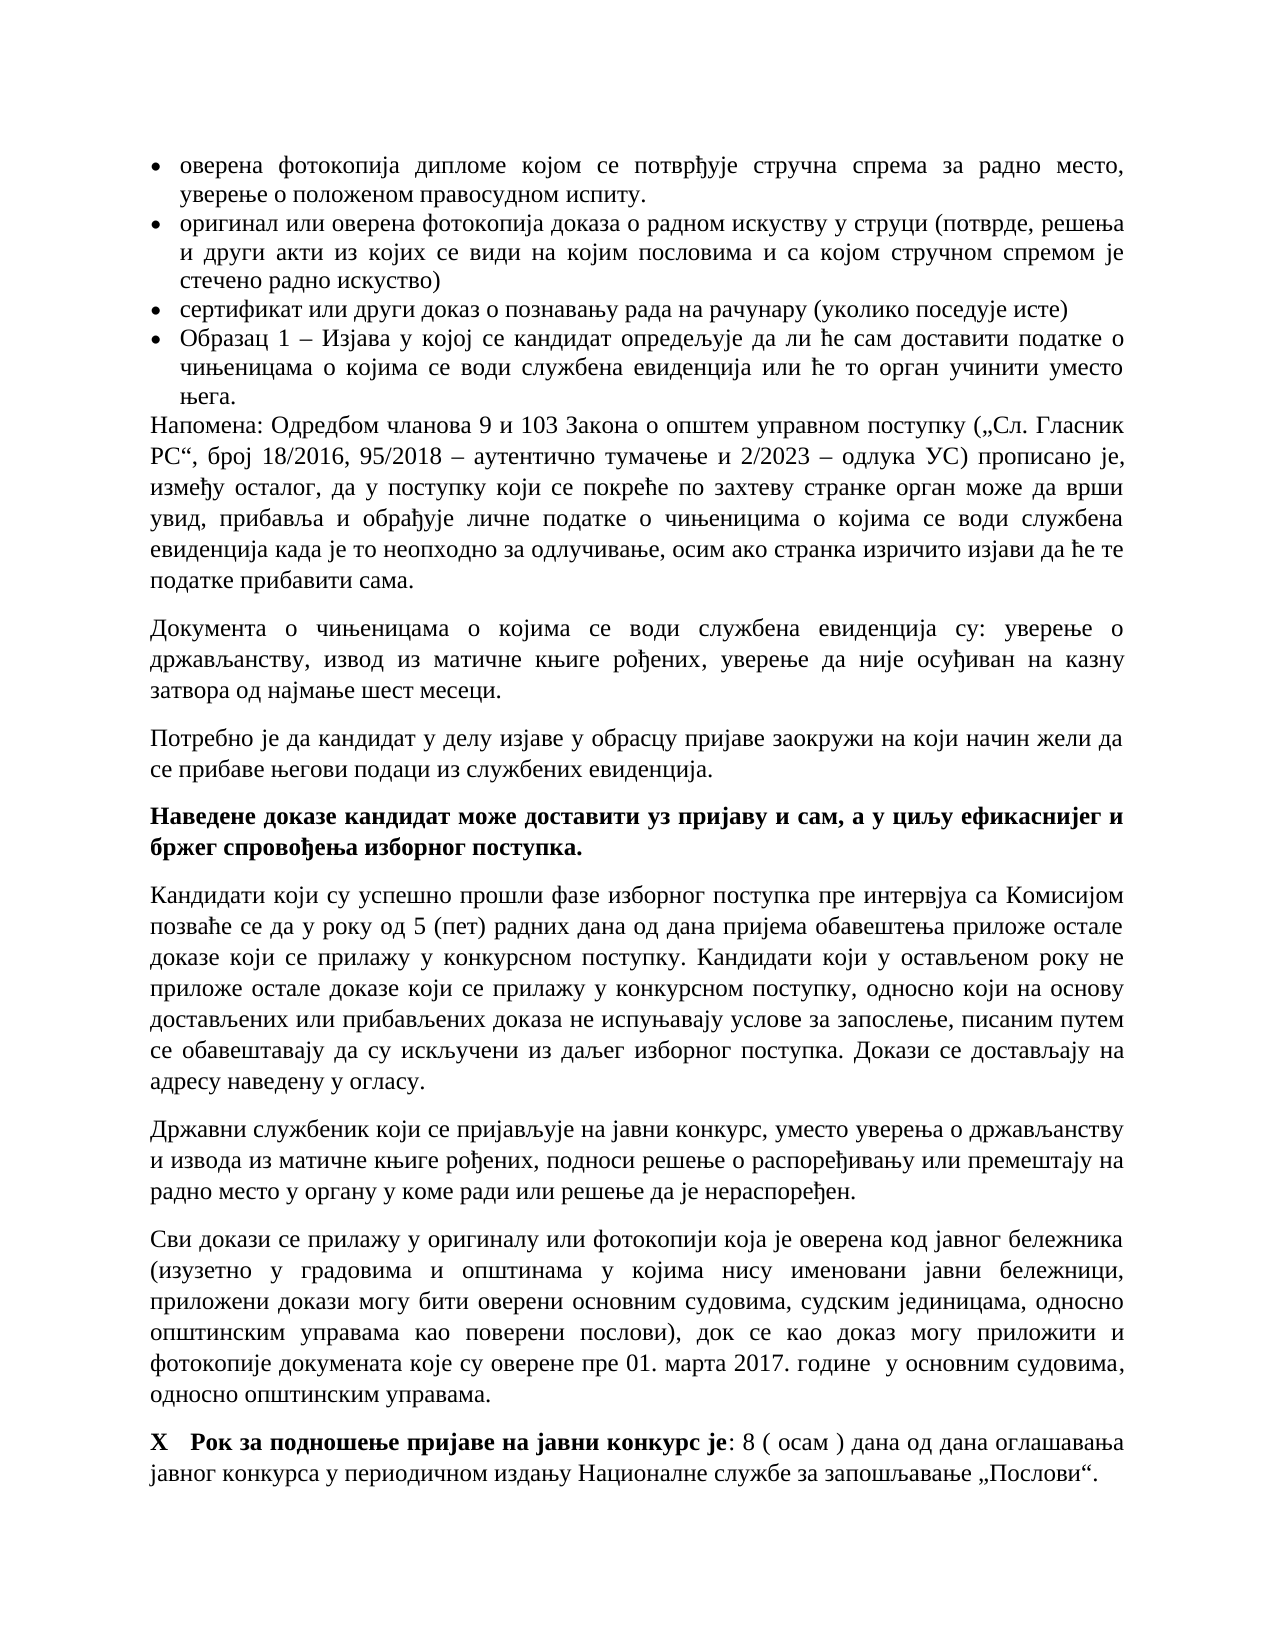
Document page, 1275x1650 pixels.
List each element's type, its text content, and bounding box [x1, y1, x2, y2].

text Сви докази се прилажу у оригиналу или фотокопији која је оверена код јавног бележника (изузетно у градовима и општинама у којима нису именовани јавни бележници, приложени докази могу бити оверени основним судовима, судским јединицама, односно општинским управама као поверени послови), док се као доказ могу приложити и фотокопије докумената које су оверене пре 01. марта 2017. године у основним судовима, односно општинским управама. [150, 1224, 1125, 1408]
text Државни службеник који се пријављује на јавни конкурс, уместо уверења о држављанству и извода из матичне књиге рођених, подноси решење о распоређивању или премештају на радно место у органу у коме ради или решење да је нераспоређен. [150, 1114, 1125, 1205]
text Кандидати који су успешно прошли фазе изборног поступка пре интервјуа са Комисијом позваће се да у року од 5 (пет) радних дана од дана пријема обавештења приложе остале доказе који се прилажу у конкурсном поступку. Кандидати који у остављеном року не приложе остале доказе који се прилажу у конкурсном поступку, односно који на основу достављених или прибављених доказа не испуњавају услове за запослење, писаним путем се обавештавају да су искључени из даљег изборног поступка. Докази се достављају на адресу наведену у огласу. [150, 880, 1125, 1095]
list оверена фотокопија дипломе којом се потврђује стручна спрема за радно место, уверење о положеном правосудном испиту. [150, 150, 1125, 208]
text Наведене доказе кандидат може доставити уз пријаву и сам, а у циљу ефикаснијег и бржег спровођења изборног поступка. [150, 801, 1125, 861]
text X Рок за подношење пријаве на јавни конкурс је: 8 ( осам ) дана од дана оглашавања јавног конкурса у периодичном издању Националне службе за запошљавање „Послови“. [150, 1427, 1125, 1487]
text Документа о чињеницама о којима се води службена евиденција су: уверење о држављанству, извод из матичне књиге рођених, уверење да није осуђиван на казну затвора од најмање шест месеци. [150, 613, 1125, 704]
list сертификат или други доказ о познавању рада на рачунару (уколико поседује исте) [150, 294, 1125, 323]
text Напомена: Одредбом чланова 9 и 103 Закона о општем управном поступку („Сл. Гласник РС“, број 18/2016, 95/2018 – аутентично тумачење и 2/2023 – одлука УС) прописано је, између осталог, да у поступку који се покреће по захтеву странке орган може да врши увид, прибавља и обрађује личне податке о чињеницима о којима се води службена евиденција када је то неопходно за одлучивање, осим ако странка изричито изјави да ће те податке прибавити сама. [150, 410, 1125, 594]
list оригинал или оверена фотокопија доказа о радном искуству у струци (потврде, решења и други акти из којих се види на којим пословима и са којом стручном спремом је стечено радно искуство) [150, 208, 1125, 294]
text Потребно је да кандидат у делу изјаве у обрасцу пријаве заокружи на који начин жели да се прибаве његови подаци из службених евиденција. [150, 723, 1125, 782]
list Образац 1 – Изјава у којој се кандидат опредељује да ли ће сам доставити податке о чињеницама о којима се води службена евиденција или ће то орган учинити уместо њега. [150, 323, 1125, 410]
